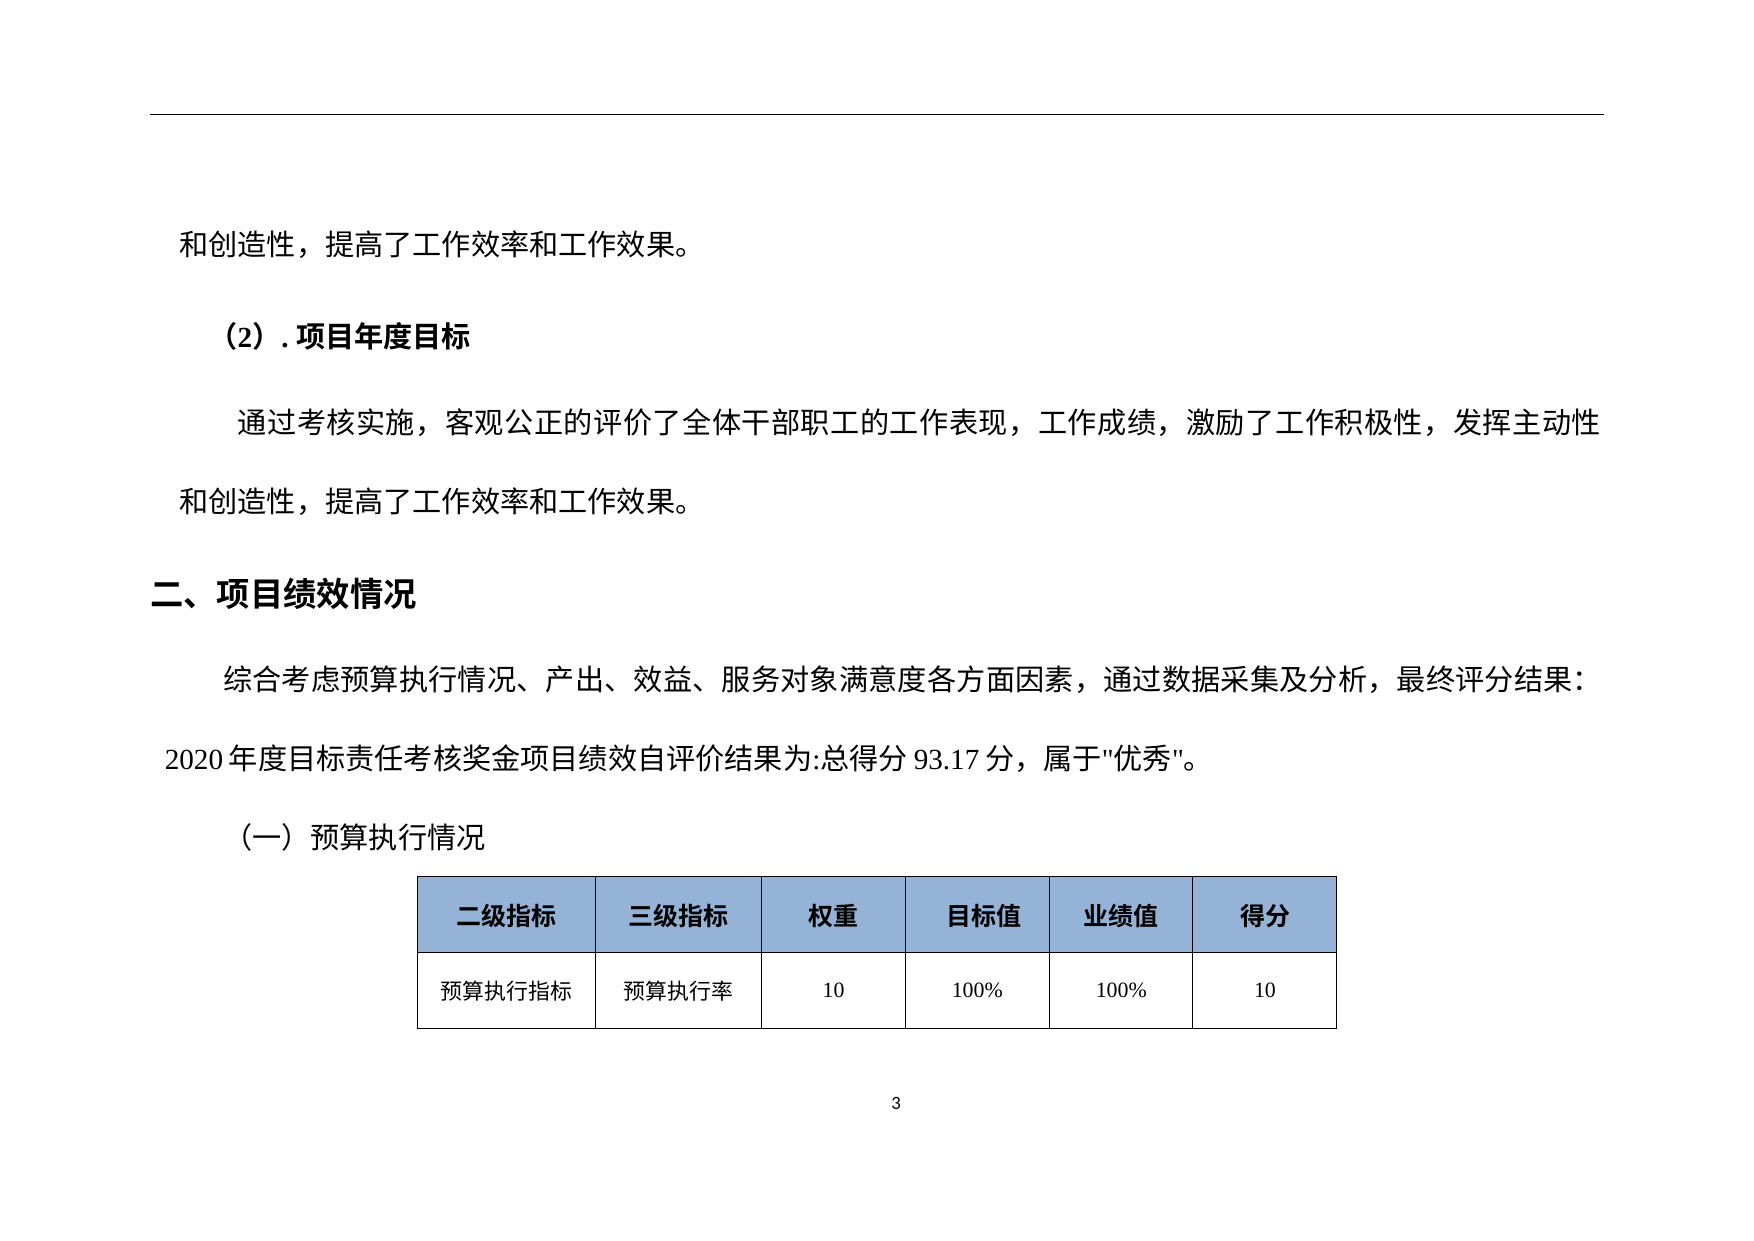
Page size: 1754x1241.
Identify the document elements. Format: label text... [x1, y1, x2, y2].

table_cell 预算执行指标 [418, 953, 595, 1027]
table_header 权重 [762, 877, 905, 952]
table_header 目标值 [906, 877, 1049, 952]
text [179, 203, 1604, 283]
table_cell 预算执行率 [596, 953, 761, 1027]
table_header 二级指标 [418, 877, 595, 952]
text （一）预算执行情况 [164, 796, 1604, 876]
table_cell 100% [1050, 953, 1192, 1027]
text （2）. 项目年度目标 [208, 295, 1604, 374]
text 二、项目绩效情况 [150, 552, 1604, 631]
table_cell 10 [1193, 953, 1336, 1027]
table_header 得分 [1193, 877, 1336, 952]
table_cell 10 [762, 953, 905, 1027]
text 综合考虑预算执行情况、产出、效益、服务对象满意度各方面因素，通过数据采集及分析，最终评分结果：2020年度目标责任考核奖金项目绩效自评价结果为:总得分93.17分，属于"优秀"。 [164, 638, 1604, 796]
table_header 业绩值 [1050, 877, 1192, 952]
table_cell 100% [906, 953, 1049, 1027]
table_header 三级指标 [596, 877, 761, 952]
text 通过考核实施，客观公正的评价了全体干部职工的工作表现，工作成绩，激励了工作积极性，发挥主动性和创造性，提高了工作效率和工作效果。 [179, 381, 1604, 539]
